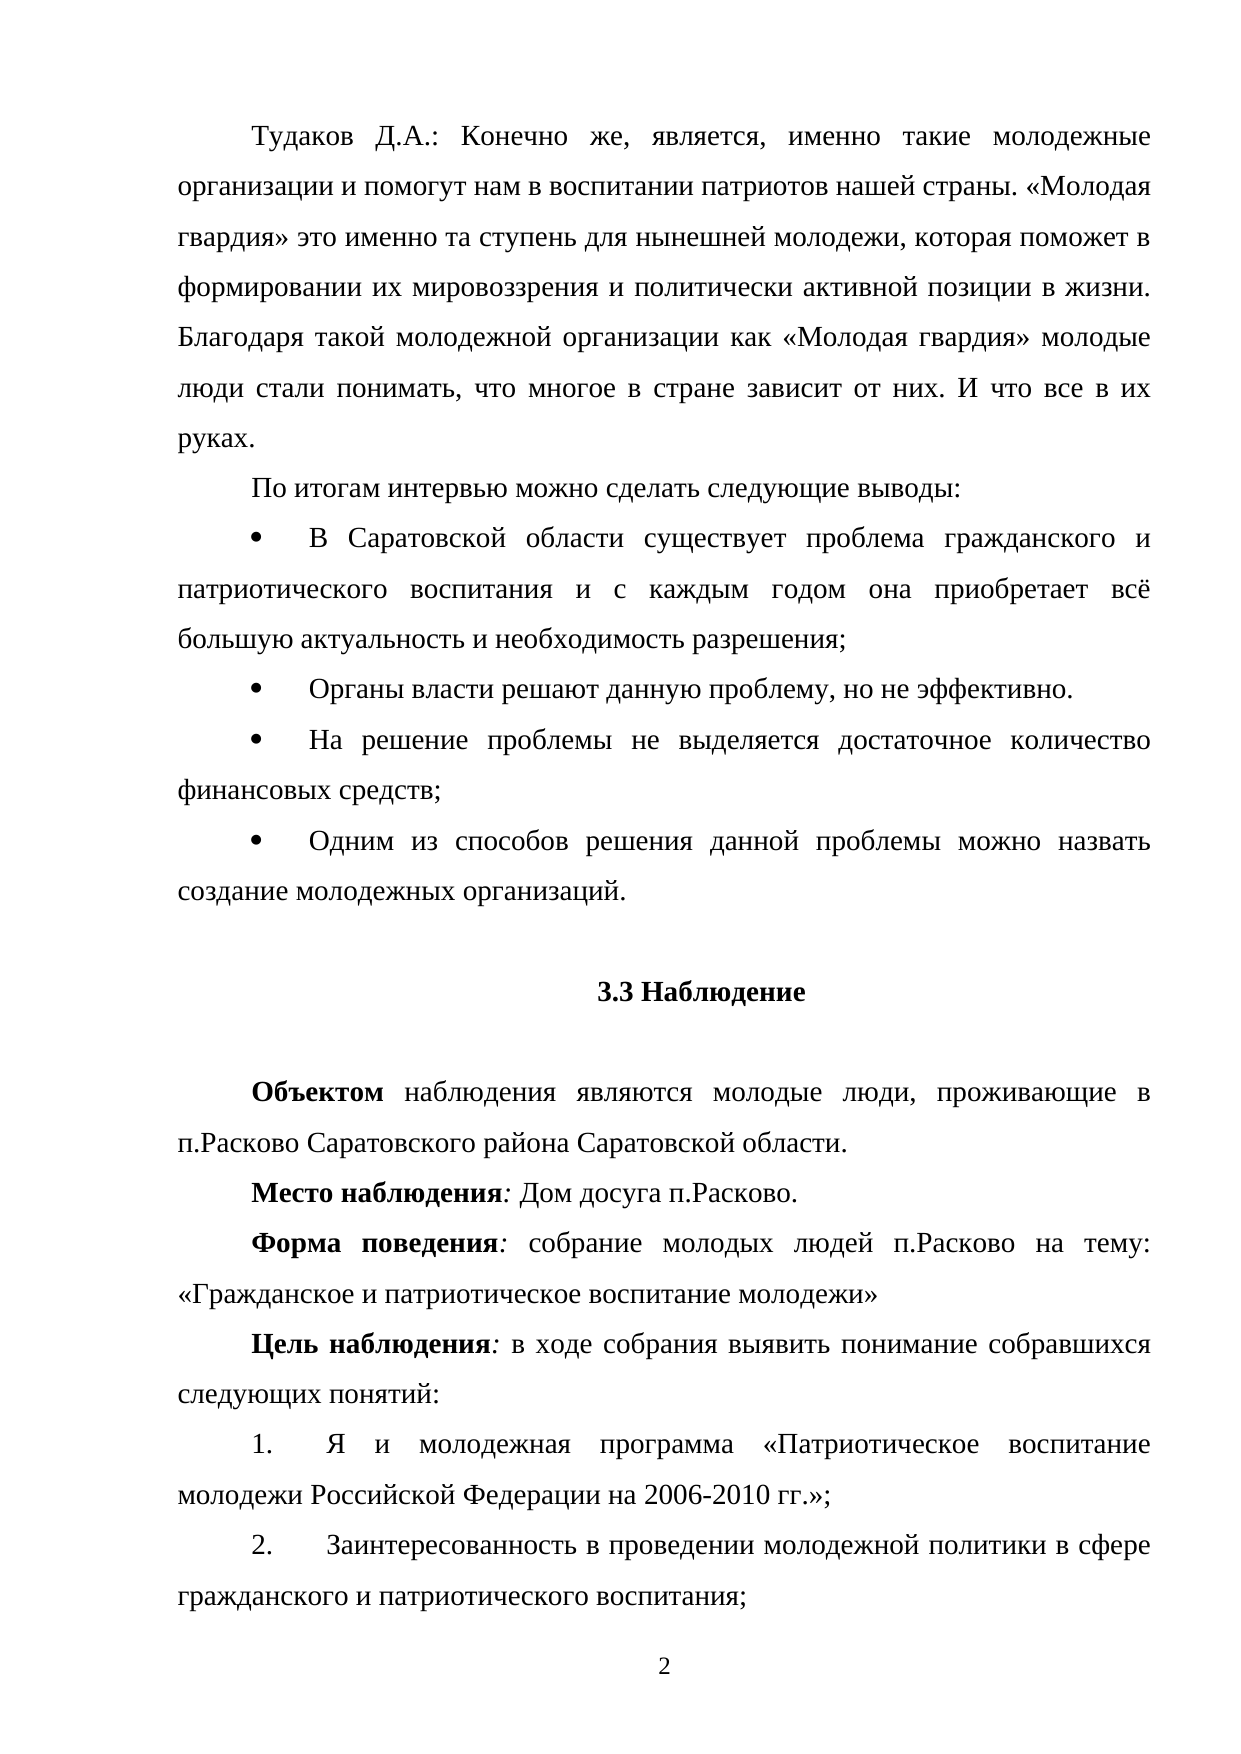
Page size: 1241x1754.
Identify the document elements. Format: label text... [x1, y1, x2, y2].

text Тудаков Д.А.: Конечно же, является, именно такие молодежные организации и помогут нам в воспитании патриотов нашей страны. «Молодая гвардия» это именно та ступень для нынешней молодежи, которая поможет в формировании их мировоззрения и политически активной позиции в жизни. Благодаря такой молодежной организации как «Молодая гвардия» молодые люди стали понимать, что многое в стране зависит от них. И что все в их руках. [177, 118, 1152, 453]
text По итогам интервью можно сделать следующие выводы: [177, 470, 1152, 504]
text 3.3 Наблюдение [177, 974, 1152, 1007]
text Объектом наблюдения являются молодые люди, проживающие в п.Расково Саратовского района Саратовской области. [177, 1074, 1152, 1158]
list Органы власти решают данную проблему, но не эффективно. [177, 672, 1152, 705]
list Я и молодежная программа «Патриотическое воспитание молодежи Российской Федерации на 2006-2010 гг.»; [177, 1427, 1152, 1511]
list Одним из способов решения данной проблемы можно назвать создание молодежных организаций. [177, 823, 1152, 907]
list На решение проблемы не выделяется достаточное количество финансовых средств; [177, 722, 1152, 806]
text Место наблюдения: Дом досуга п.Расково. [177, 1175, 1152, 1209]
list Заинтересованность в проведении молодежной политики в сфере гражданского и патриотического воспитания; [177, 1527, 1152, 1611]
text Цель наблюдения: в ходе собрания выявить понимание собравшихся следующих понятий: [177, 1326, 1152, 1410]
text Форма поведения: собрание молодых людей п.Расково на тему: «Гражданское и патриотическое воспитание молодежи» [177, 1225, 1152, 1309]
list В Саратовской области существует проблема гражданского и патриотического воспитания и с каждым годом она приобретает всё большую актуальность и необходимость разрешения; [177, 521, 1152, 655]
